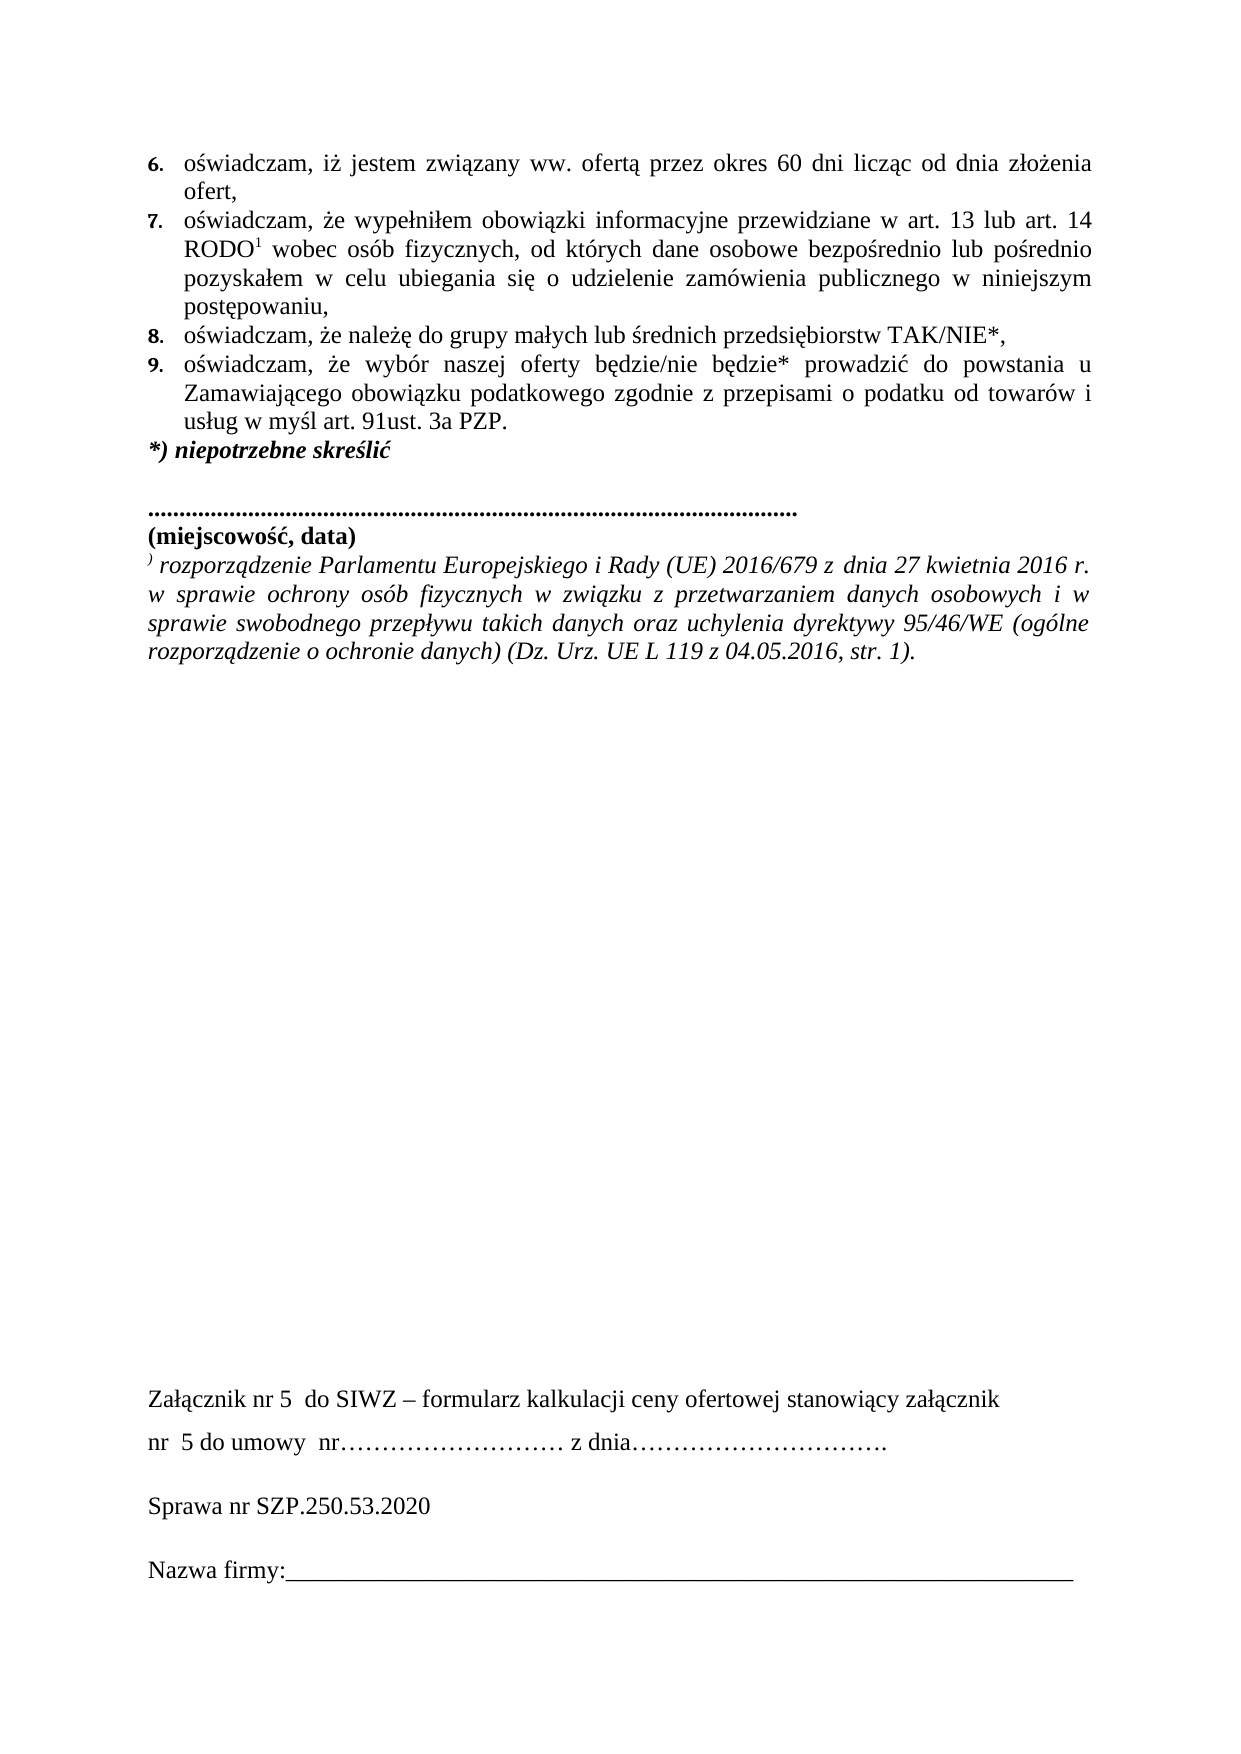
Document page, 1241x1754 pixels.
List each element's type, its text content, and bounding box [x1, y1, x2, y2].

list oświadczam, że wybór naszej oferty będzie/nie będzie* prowadzić do powstania u Zamawiającego obowiązku podatkowego zgodnie z przepisami o podatku od towarów i usług w myśl art. 91ust. 3a PZP. [148, 349, 1093, 435]
text ) rozporządzenie Parlamentu Europejskiego i Rady (UE) 2016/679 z dnia 27 kwietnia 2016 r. w sprawie ochrony osób fizycznych w związku z przetwarzaniem danych osobowych i w sprawie swobodnego przepływu takich danych oraz uchylenia dyrektywy 95/46/WE (ogólne rozporządzenie o ochronie danych) (Dz. Urz. UE L 119 z 04.05.2016, str. 1). [148, 550, 1093, 665]
text Nazwa firmy:_______________________________________________________________ [148, 1555, 1093, 1584]
text *) niepotrzebne skreślić [148, 435, 1093, 464]
list oświadczam, że wypełniłem obowiązki informacyjne przewidziane w art. 13 lub art. 14 RODO1 wobec osób fizycznych, od których dane osobowe bezpośrednio lub pośrednio pozyskałem w celu ubiegania się o udzielenie zamówienia publicznego w niniejszym postępowaniu, [148, 205, 1093, 320]
text ........................................................................................................ (miejscowość, data) [148, 493, 1093, 550]
text Sprawa nr SZP.250.53.2020 [148, 1491, 1093, 1520]
list oświadczam, że należę do grupy małych lub średnich przedsiębiorstw TAK/NIE*, [148, 320, 1093, 349]
text Załącznik nr 5 do SIWZ – formularz kalkulacji ceny ofertowej stanowiący załącznik nr 5 do umowy nr……………………… z dnia…………………………. [148, 1384, 1093, 1456]
list oświadczam, iż jestem związany ww. ofertą przez okres 60 dni licząc od dnia złożenia ofert, [148, 148, 1093, 205]
